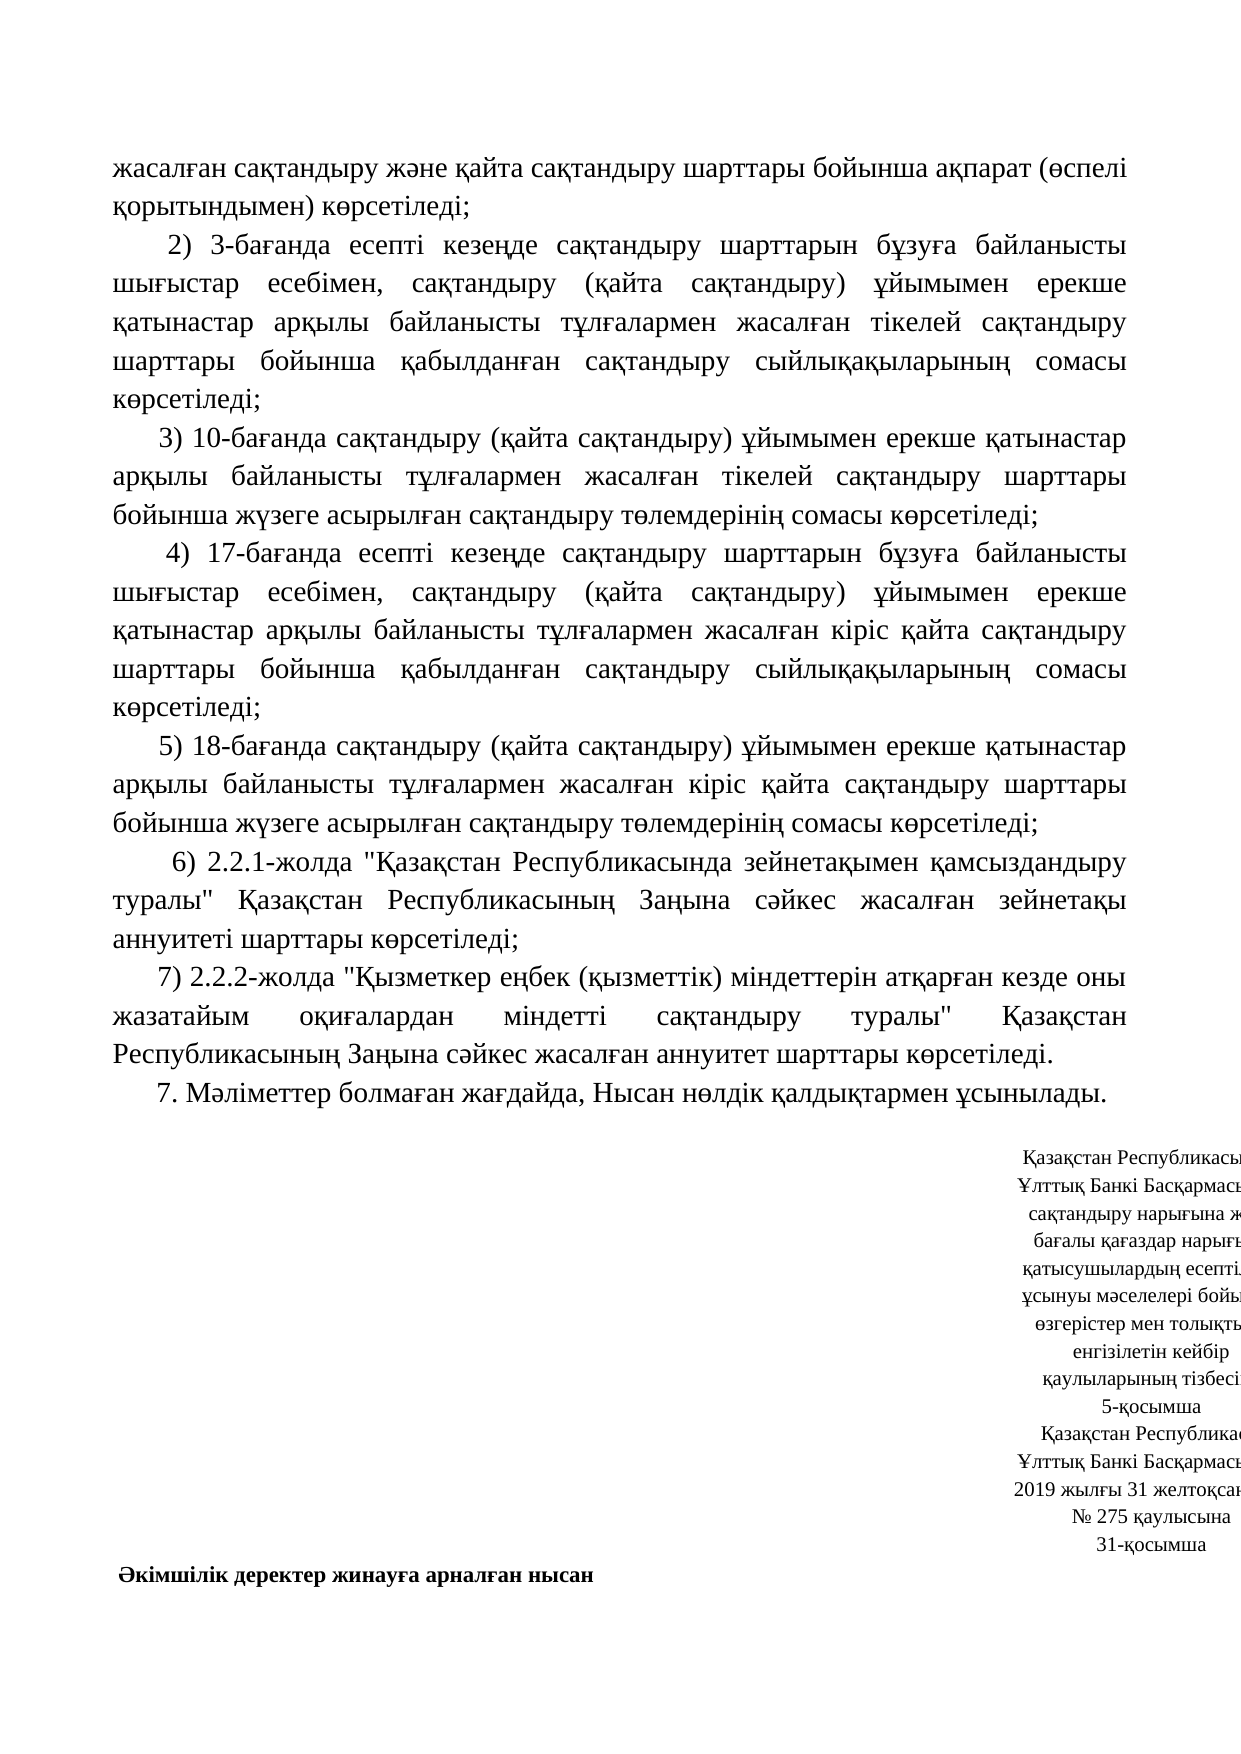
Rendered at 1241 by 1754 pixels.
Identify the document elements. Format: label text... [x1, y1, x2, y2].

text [112, 150, 1128, 222]
text 3) 10-бағанда сақтандыру (қайта сақтандыру) ұйымымен ерекше қатынастар арқылы байланысты тұлғалармен жасалған тікелей сақтандыру шарттары бойынша жүзеге асырылған сақтандыру төлемдерінің сомасы көрсетіледі; [112, 420, 1128, 530]
text 2) 3-бағанда есепті кезеңде сақтандыру шарттарын бұзуға байланысты шығыстар есебімен, сақтандыру (қайта сақтандыру) ұйымымен ерекше қатынастар арқылы байланысты тұлғалармен жасалған тікелей сақтандыру шарттары бойынша қабылданған сақтандыру сыйлықақыларының сомасы көрсетіледі; [112, 227, 1128, 415]
text Әкімшілік деректер жинауға арналған нысан [112, 1561, 1128, 1588]
text 6) 2.2.1-жолда "Қазақстан Республикасында зейнетақымен қамсыздандыру туралы" Қазақстан Республикасының Заңына сәйкес жасалған зейнетақы аннуитеті шарттары көрсетіледі; [112, 844, 1128, 954]
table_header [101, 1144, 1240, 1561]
text 4) 17-бағанда есепті кезеңде сақтандыру шарттарын бұзуға байланысты шығыстар есебімен, сақтандыру (қайта сақтандыру) ұйымымен ерекше қатынастар арқылы байланысты тұлғалармен жасалған кіріс қайта сақтандыру шарттары бойынша қабылданған сақтандыру сыйлықақыларының сомасы көрсетіледі; [112, 535, 1128, 723]
text 7. Мәліметтер болмаған жағдайда, Нысан нөлдік қалдықтармен ұсынылады. [112, 1075, 1128, 1108]
text 5) 18-бағанда сақтандыру (қайта сақтандыру) ұйымымен ерекше қатынастар арқылы байланысты тұлғалармен жасалған кіріс қайта сақтандыру шарттары бойынша жүзеге асырылған сақтандыру төлемдерінің сомасы көрсетіледі; [112, 728, 1128, 839]
text 7) 2.2.2-жолда "Қызметкер еңбек (қызметтiк) мiндеттерiн атқарған кезде оны жазатайым оқиғалардан мiндеттi сақтандыру туралы" Қазақстан Республикасының Заңына сәйкес жасалған аннуитет шарттары көрсетіледі. [112, 959, 1128, 1070]
